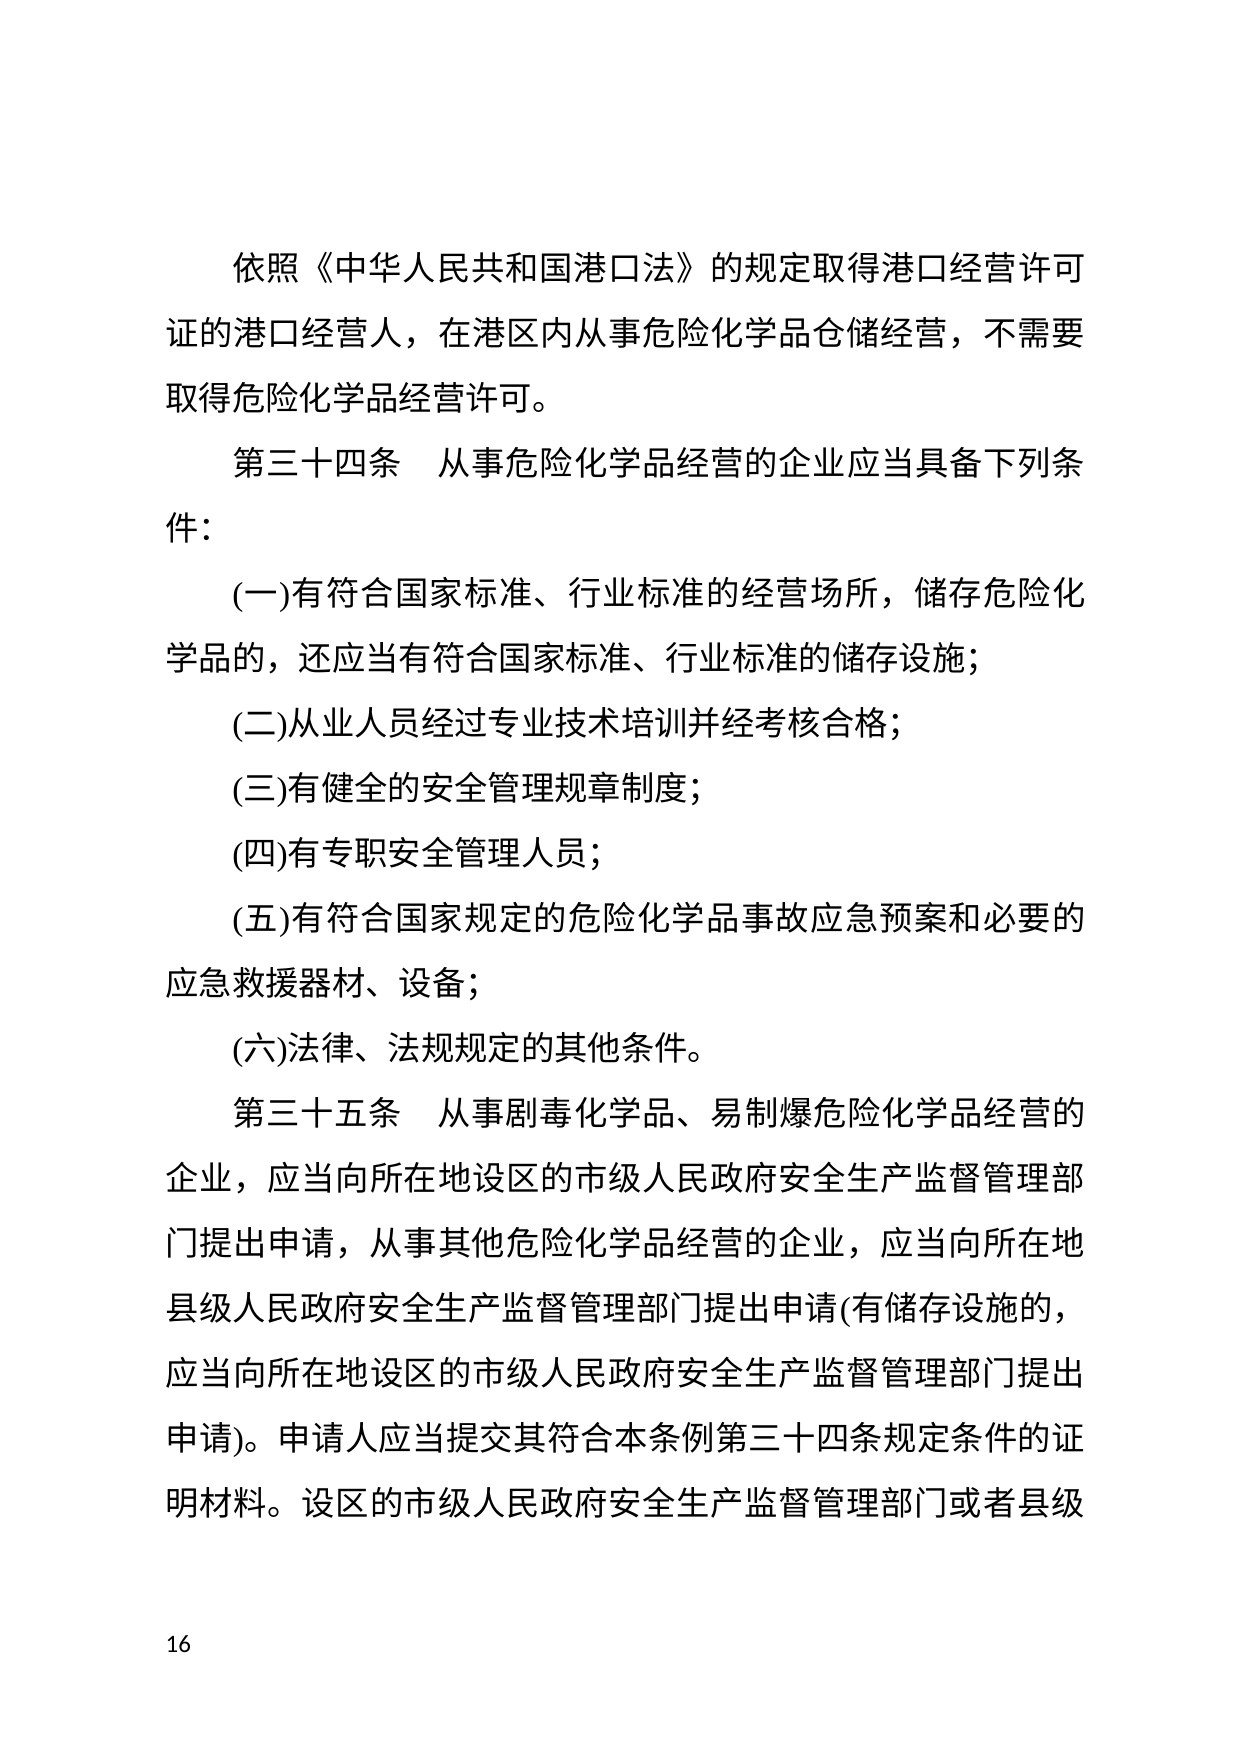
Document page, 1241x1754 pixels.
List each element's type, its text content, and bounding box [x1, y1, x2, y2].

text (五)有符合国家规定的危险化学品事故应急预案和必要的应急救援器材、设备； [165, 883, 1087, 1013]
text (四)有专职安全管理人员； [165, 818, 1087, 883]
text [165, 1078, 1087, 1533]
text (三)有健全的安全管理规章制度； [165, 753, 1087, 818]
text (六)法律、法规规定的其他条件。 [165, 1013, 1087, 1078]
text 依照《中华人民共和国港口法》的规定取得港口经营许可证的港口经营人，在港区内从事危险化学品仓储经营，不需要取得危险化学品经营许可。 [165, 233, 1087, 428]
text (二)从业人员经过专业技术培训并经考核合格； [165, 688, 1087, 753]
text 第三十四条 从事危险化学品经营的企业应当具备下列条件： [165, 428, 1087, 558]
text (一)有符合国家标准、行业标准的经营场所，储存危险化学品的，还应当有符合国家标准、行业标准的储存设施； [165, 558, 1087, 688]
